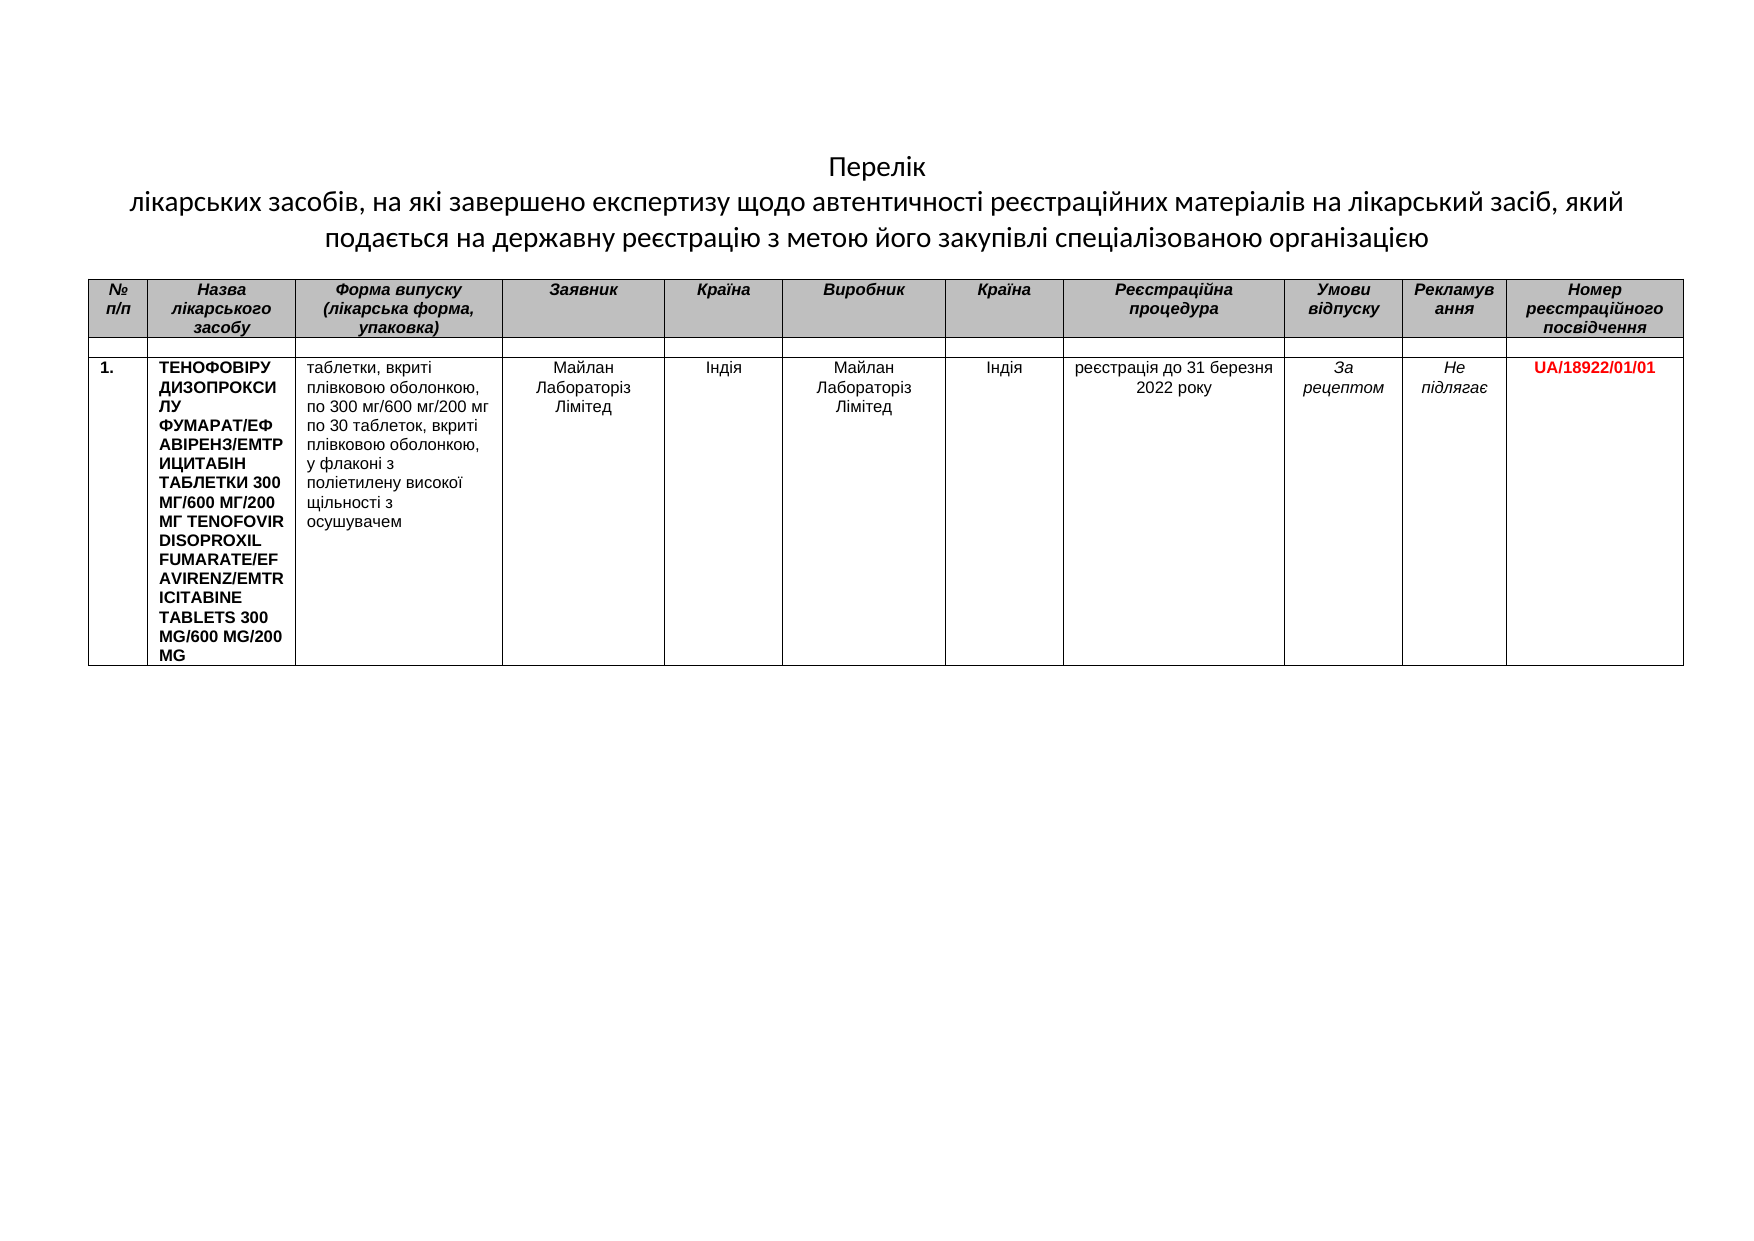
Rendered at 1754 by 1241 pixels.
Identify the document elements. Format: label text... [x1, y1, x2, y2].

table_cell Не підлягає [1403, 358, 1506, 665]
table_cell Індія [946, 358, 1063, 665]
table_header Форма випуску (лікарська форма, упаковка) [296, 280, 502, 337]
table_header № п/п [89, 280, 147, 337]
table_header Реєстраційна процедура [1064, 280, 1284, 337]
table_header Заявник [503, 280, 664, 337]
table_cell [148, 338, 295, 357]
subtitle лікарських засобів, на які завершено експертизу щодо автентичності реєстраційних матеріалів на лікарський засіб, який подається на державну реєстрацію з метою його закупівлі спеціалізованою організацією [88, 183, 1665, 254]
table_cell [503, 338, 664, 357]
table_cell реєстрація до 31 березня 2022 року [1064, 358, 1284, 665]
table_header Умови відпуску [1285, 280, 1402, 337]
table_header Країна [946, 280, 1063, 337]
table_cell ТЕНОФОВІРУ ДИЗОПРОКСИЛУ ФУМАРАТ/ЕФАВІРЕНЗ/ЕМТРИЦИТАБІН ТАБЛЕТКИ 300 МГ/600 МГ/200 МГ TENOFOVIR DISOPROXIL FUMARATE/EFAVIRENZ/EMTRICITABINE TABLETS 300 MG/600 MG/200 MG [148, 358, 295, 665]
table_cell UA/18922/01/01 [1507, 358, 1683, 665]
table_cell [296, 338, 502, 357]
table_cell За рецептом [1285, 358, 1402, 665]
table_cell Майлан Лабораторіз Лімітед [503, 358, 664, 665]
subtitle Перелік [88, 148, 1665, 183]
table_header Виробник [783, 280, 945, 337]
table_cell таблетки, вкриті плівковою оболонкою, по 300 мг/600 мг/200 мг по 30 таблеток, вкриті плівковою оболонкою, у флаконі з поліетилену високої щільності з осушувачем [296, 358, 502, 665]
table_cell [89, 358, 147, 665]
table_cell [1064, 338, 1284, 357]
table_cell [665, 338, 782, 357]
table_cell [1403, 338, 1506, 357]
table_cell [946, 338, 1063, 357]
table_cell [89, 338, 147, 357]
table_cell [1285, 338, 1402, 357]
table_header Країна [665, 280, 782, 337]
table_cell [783, 338, 945, 357]
table_header Назва лікарського засобу [148, 280, 295, 337]
table_cell Майлан Лабораторіз Лімітед [783, 358, 945, 665]
table_header Рекламування [1403, 280, 1506, 337]
table_cell [1507, 338, 1683, 357]
table_cell Індія [665, 358, 782, 665]
table_header Номер реєстраційного посвідчення [1507, 280, 1683, 337]
